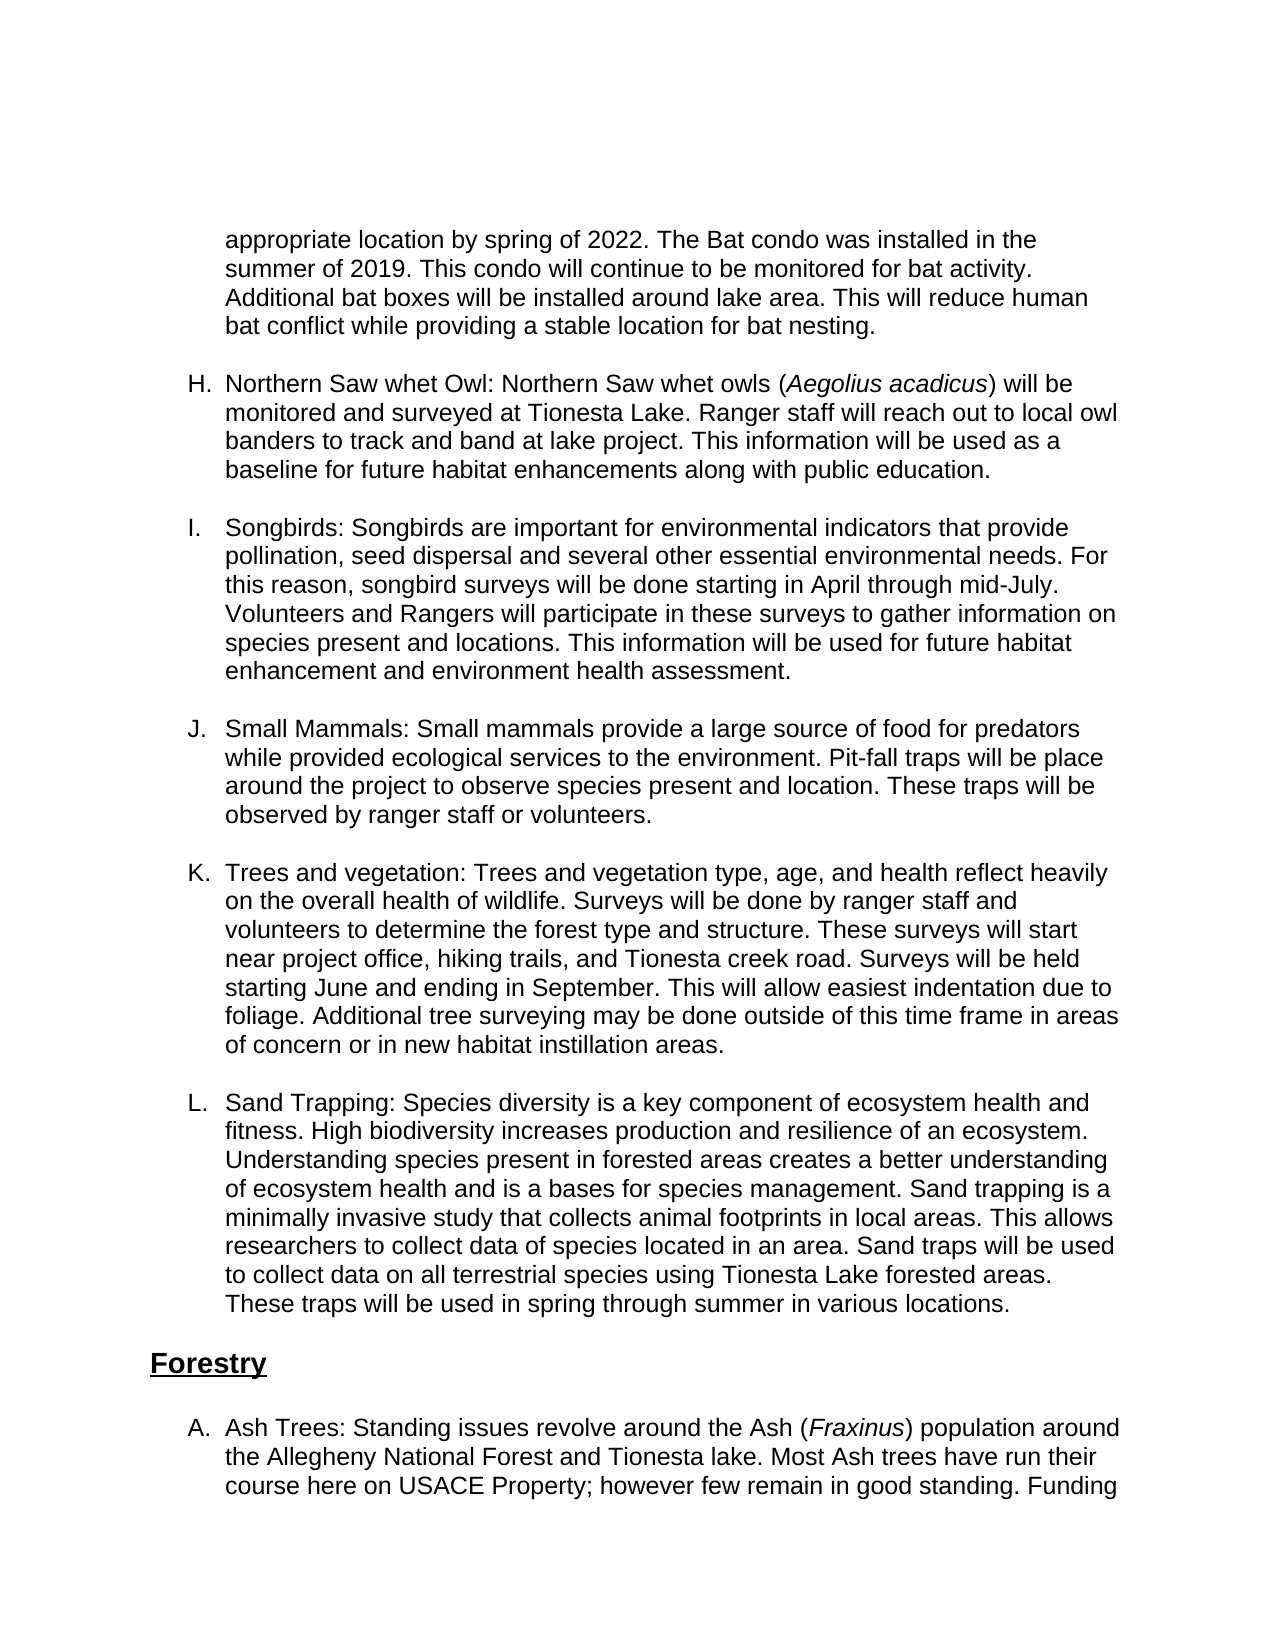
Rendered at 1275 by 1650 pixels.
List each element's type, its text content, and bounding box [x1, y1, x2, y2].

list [187, 1413, 1125, 1499]
list Songbirds: Songbirds are important for environmental indicators that provide pollination, seed dispersal and several other essential environmental needs. For this reason, songbird surveys will be done starting in April through mid-July. Volunteers and Rangers will participate in these surveys to gather information on species present and locations. This information will be used for future habitat enhancement and environment health assessment. [187, 512, 1125, 685]
list Trees and vegetation: Trees and vegetation type, age, and health reflect heavily on the overall health of wildlife. Surveys will be done by ranger staff and volunteers to determine the forest type and structure. These surveys will start near project office, hiking trails, and Tionesta creek road. Surveys will be held starting June and ending in September. This will allow easiest indentation due to foliage. Additional tree surveying may be done outside of this time frame in areas of concern or in new habitat instillation areas. [187, 857, 1125, 1059]
text Forestry [150, 1346, 1125, 1380]
list Sand Trapping: Species diversity is a key component of ecosystem health and fitness. High biodiversity increases production and resilience of an ecosystem. Understanding species present in forested areas creates a better understanding of ecosystem health and is a bases for species management. Sand trapping is a minimally invasive study that collects animal footprints in local areas. This allows researchers to collect data of species located in an area. Sand traps will be used to collect data on all terrestrial species using Tionesta Lake forested areas. These traps will be used in spring through summer in various locations. [187, 1087, 1125, 1317]
list Northern Saw whet Owl: Northern Saw whet owls (Aegolius acadicus) will be monitored and surveyed at Tionesta Lake. Ranger staff will reach out to local owl banders to track and band at lake project. This information will be used as a baseline for future habitat enhancements along with public education. [187, 369, 1125, 484]
list Small Mammals: Small mammals provide a large source of food for predators while provided ecological services to the environment. Pit-fall traps will be place around the project to observe species present and location. These traps will be observed by ranger staff or volunteers. [187, 714, 1125, 829]
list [187, 225, 1125, 340]
